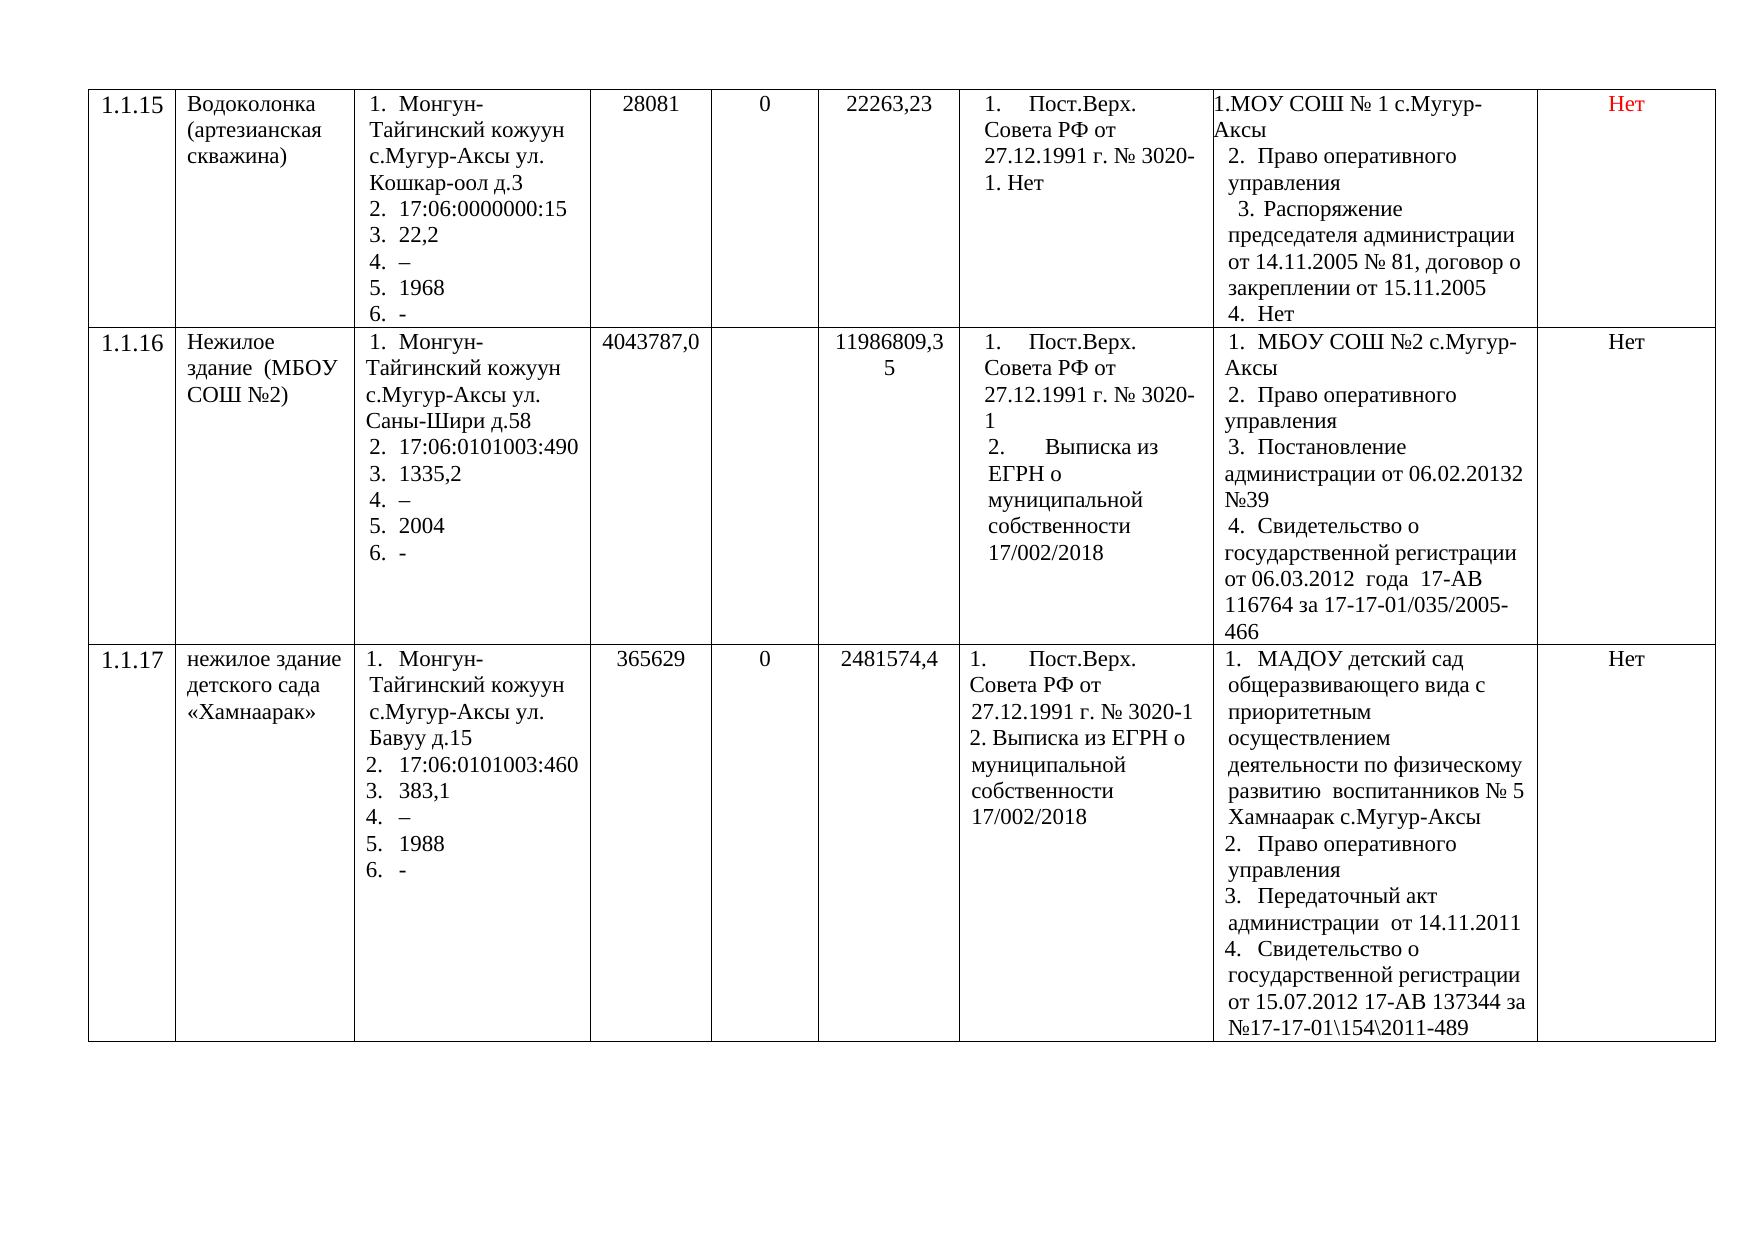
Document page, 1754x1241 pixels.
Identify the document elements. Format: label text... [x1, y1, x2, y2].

table_cell 0 [712, 645, 818, 1041]
table_cell МБОУ СОШ №2 с.Мугур-Аксы Право оперативного управления Постановление администрации от 06.02.20132 №39 Свидетельство о государственной регистрации от 06.03.2012 года 17-АВ 116764 за 17-17-01/035/2005-466 [1214, 328, 1537, 644]
table_cell 1.1.16 [89, 328, 175, 644]
table_cell Нет [1538, 328, 1715, 644]
table_cell Нет [1538, 90, 1715, 327]
table_cell Монгун-Тайгинский кожуун с.Мугур-Аксы ул. Бавуу д.15 17:06:0101003:460 383,1 – 1988 - [355, 645, 590, 1041]
table_cell 2481574,4 [819, 645, 959, 1041]
table_cell Нежилое здание (МБОУ СОШ №2) [176, 328, 354, 644]
table_cell 1.1.15 [89, 90, 175, 327]
table_cell нежилое здание детского сада «Хамнаарак» [176, 645, 354, 1041]
table_cell Монгун-Тайгинский кожуун с.Мугур-Аксы ул. Саны-Шири д.58 17:06:0101003:490 1335,2 – 2004 - [355, 328, 590, 644]
table_cell Пост.Верх. Совета РФ от 27.12.1991 г. № 3020-1 Выписка из ЕГРН о муниципальной собственности 17/002/2018 [960, 328, 1213, 644]
table_cell МАДОУ детский сад общеразвивающего вида с приоритетным осуществлением деятельности по физическому развитию воспитанников № 5 Хамнаарак с.Мугур-Аксы Право оперативного управления Передаточный акт администрации от 14.11.2011 Свидетельство о государственной регистрации от 15.07.2012 17-АВ 137344 за №17-17-01\154\2011-489 [1214, 645, 1537, 1041]
table_cell Монгун-Тайгинский кожуун с.Мугур-Аксы ул. Кошкар-оол д.3 17:06:0000000:15 22,2 – 1968 - [355, 90, 590, 327]
table_cell 1.1.17 [89, 645, 175, 1041]
table_cell 22263,23 [819, 90, 959, 327]
table_cell 4043787,0 [591, 328, 711, 644]
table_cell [1214, 90, 1537, 327]
table_cell 28081 [591, 90, 711, 327]
table_cell 365629 [591, 645, 711, 1041]
table_cell [712, 328, 818, 644]
table_cell Пост.Верх. Совета РФ от 27.12.1991 г. № 3020-1 2. Выписка из ЕГРН о муниципальной собственности 17/002/2018 [960, 645, 1213, 1041]
table_cell 0 [712, 90, 818, 327]
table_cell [960, 90, 1213, 327]
table_cell Нет [1538, 645, 1715, 1041]
table_cell Водоколонка (артезианская скважина) [176, 90, 354, 327]
table_cell 11986809,35 [819, 328, 959, 644]
